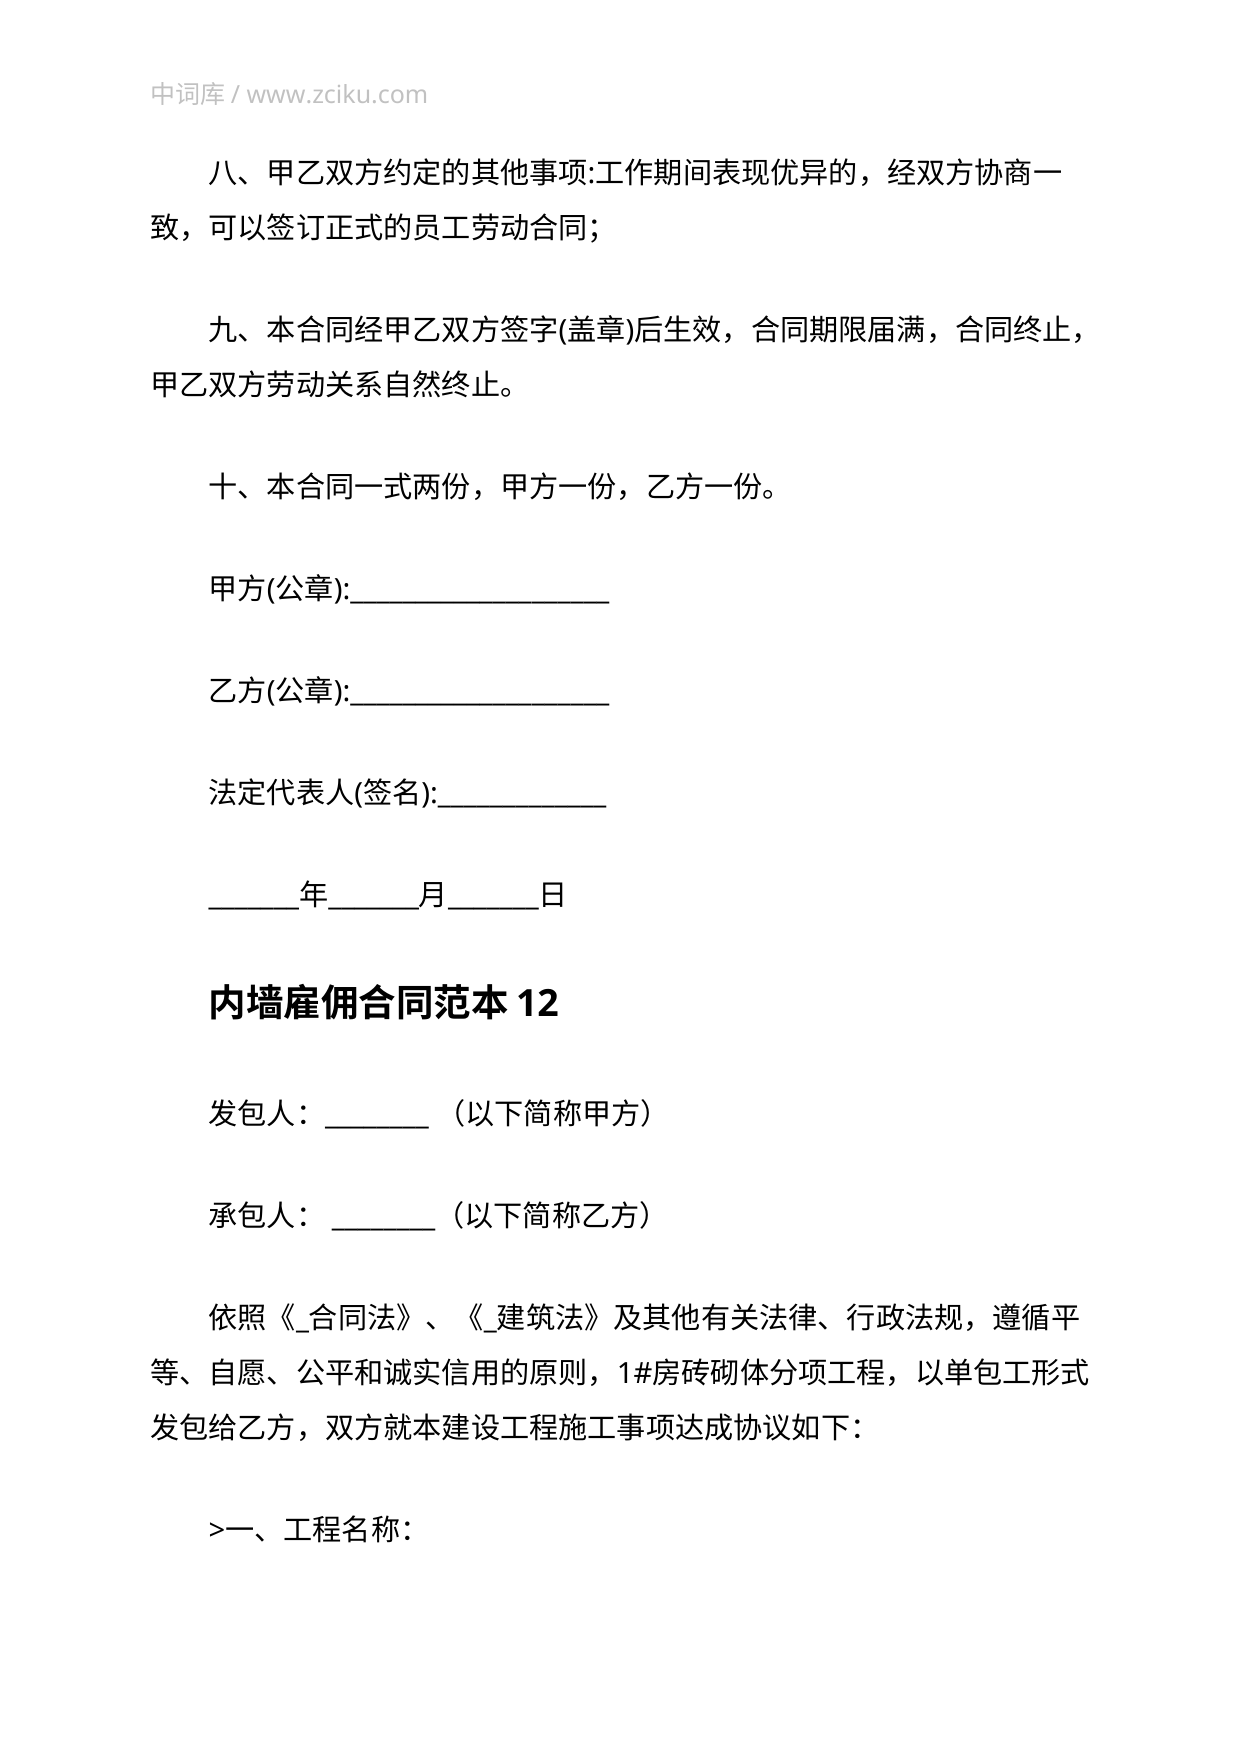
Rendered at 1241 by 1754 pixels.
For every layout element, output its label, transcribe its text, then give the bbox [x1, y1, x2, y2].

text 发包人：________ （以下简称甲方） [150, 1091, 1090, 1133]
text _______年_______月_______日 [150, 871, 1090, 914]
text 内墙雇佣合同范本12 [150, 973, 1090, 1028]
text 法定代表人(签名):_____________ [150, 769, 1090, 812]
text >一、工程名称： [150, 1507, 1090, 1549]
text 依照《_合同法》、《_建筑法》及其他有关法律、行政法规，遵循平等、自愿、公平和诚实信用的原则，1#房砖砌体分项工程，以单包工形式发包给乙方，双方就本建设工程施工事项达成协议如下： [150, 1295, 1090, 1447]
text 九、本合同经甲乙双方签字(盖章)后生效，合同期限届满，合同终止，甲乙双方劳动关系自然终止。 [150, 307, 1090, 404]
text 承包人： ________（以下简称乙方） [150, 1193, 1090, 1235]
text 甲方(公章):____________________ [150, 565, 1090, 608]
text 八、甲乙双方约定的其他事项:工作期间表现优异的，经双方协商一致，可以签订正式的员工劳动合同； [150, 150, 1090, 247]
text 乙方(公章):____________________ [150, 667, 1090, 710]
text 十、本合同一式两份，甲方一份，乙方一份。 [150, 463, 1090, 506]
